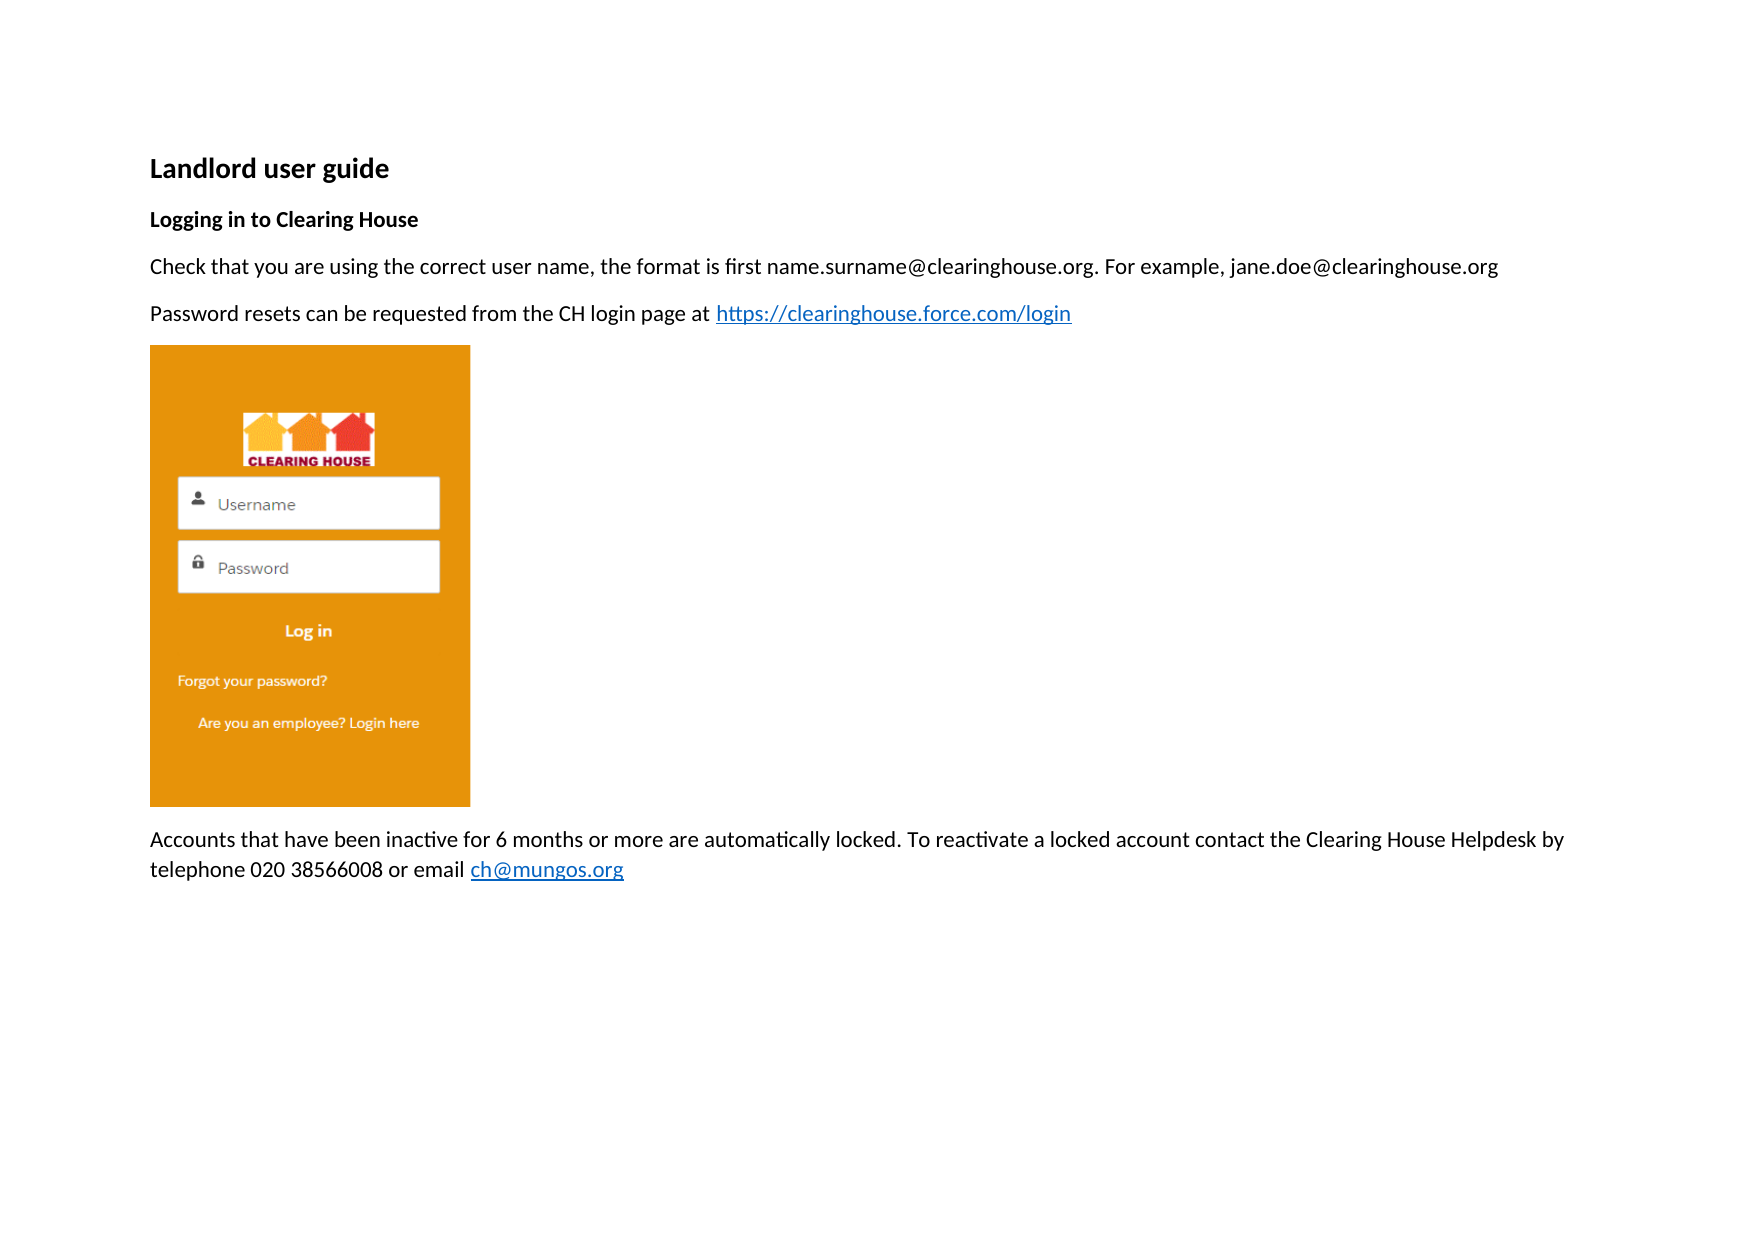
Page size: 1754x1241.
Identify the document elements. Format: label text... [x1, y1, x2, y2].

text Logging in to Clearing House [150, 205, 1604, 233]
text Accounts that have been inactive for 6 months or more are automatically locked. To reactivate a locked account contact the Clearing House Helpdesk by telephone 020 38566008 or email ch@mungos.org [150, 825, 1604, 883]
text Check that you are using the correct user name, the format is first name.surname@clearinghouse.org. For example, jane.doe@clearinghouse.org [150, 252, 1604, 280]
text Password resets can be requested from the CH login page at https://clearinghouse.force.com/login [150, 299, 1604, 327]
text Landlord user guide [150, 150, 1604, 186]
picture [150, 345, 471, 807]
